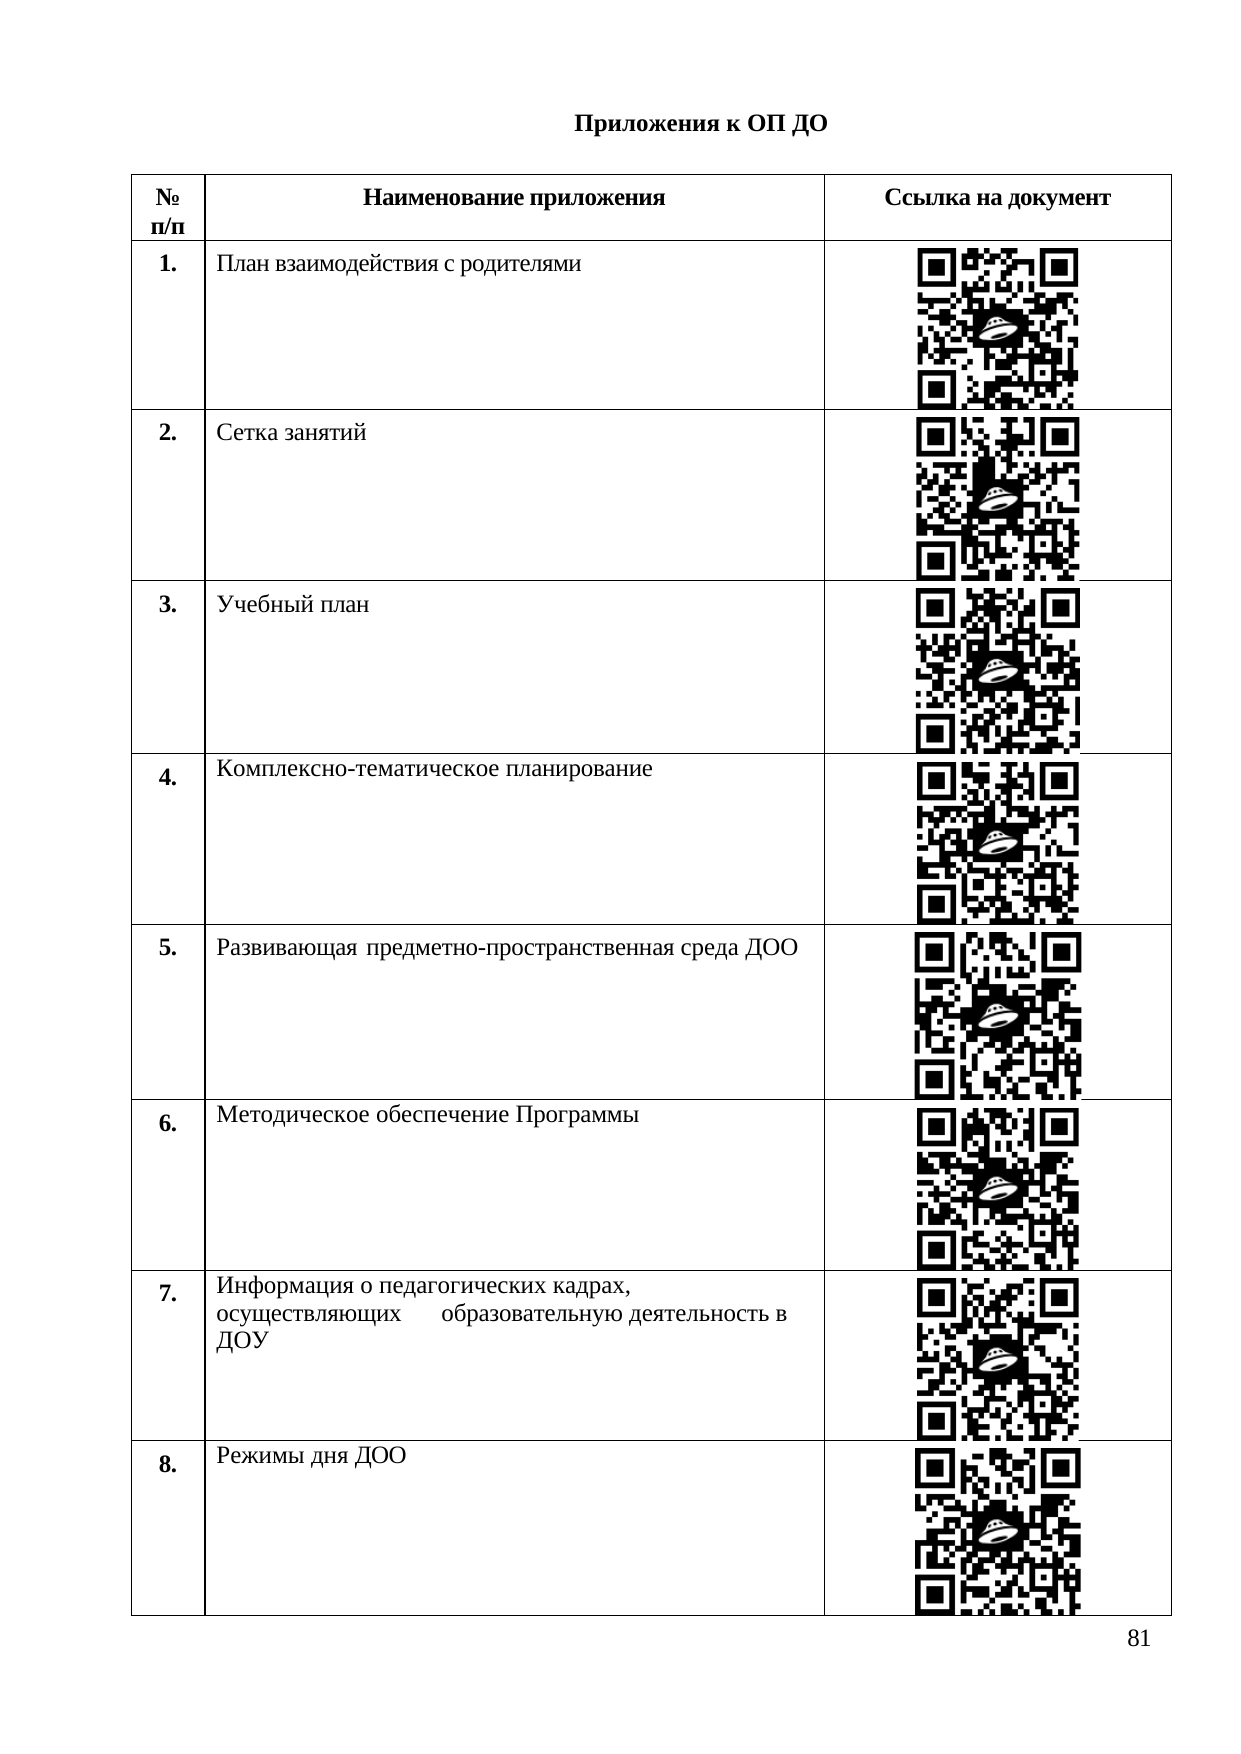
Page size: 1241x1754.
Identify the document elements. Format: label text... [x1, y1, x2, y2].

table_cell Комплексно-тематическое планирование [206, 754, 824, 924]
table_cell [825, 1441, 1171, 1614]
table_cell 5. [132, 925, 204, 1099]
picture [915, 1448, 1081, 1615]
table_cell [825, 410, 1171, 580]
table_cell 2. [132, 410, 204, 580]
table_cell Методическое обеспечение Программы [206, 1100, 824, 1270]
table_cell 6. [132, 1100, 204, 1270]
table_cell [825, 1271, 1171, 1440]
picture [917, 1108, 1079, 1270]
table_cell Информация о педагогических кадрах, осуществляющих образовательную деятельность в ДОУ [206, 1271, 824, 1440]
picture [914, 932, 1082, 1100]
table_cell 7. [132, 1271, 204, 1440]
table_cell Сетка занятий [206, 410, 824, 580]
picture [917, 762, 1079, 924]
table_cell [825, 754, 1171, 924]
picture [915, 588, 1080, 754]
table_cell 8. [132, 1441, 204, 1614]
table_cell План взаимодействия с родителями [206, 241, 824, 409]
picture [917, 1278, 1079, 1441]
table_cell Учебный план [206, 581, 824, 753]
table_header № п/п [132, 175, 204, 239]
subtitle Приложения к ОП ДО [217, 108, 1186, 137]
table_header Ссылка на документ [825, 175, 1171, 239]
table_cell [825, 1100, 1171, 1270]
table_cell 1. [132, 241, 204, 409]
picture [916, 417, 1080, 581]
table_cell 3. [132, 581, 204, 753]
table_header Наименование приложения [206, 175, 824, 239]
table_cell Режимы дня ДОО [206, 1441, 824, 1614]
table_cell Развивающая предметно-пространственная среда ДОО [206, 925, 824, 1099]
table_cell 4. [132, 754, 204, 924]
table_cell [825, 581, 1171, 753]
table_cell [825, 925, 1171, 1099]
table_cell [825, 241, 1171, 409]
picture [917, 248, 1079, 409]
